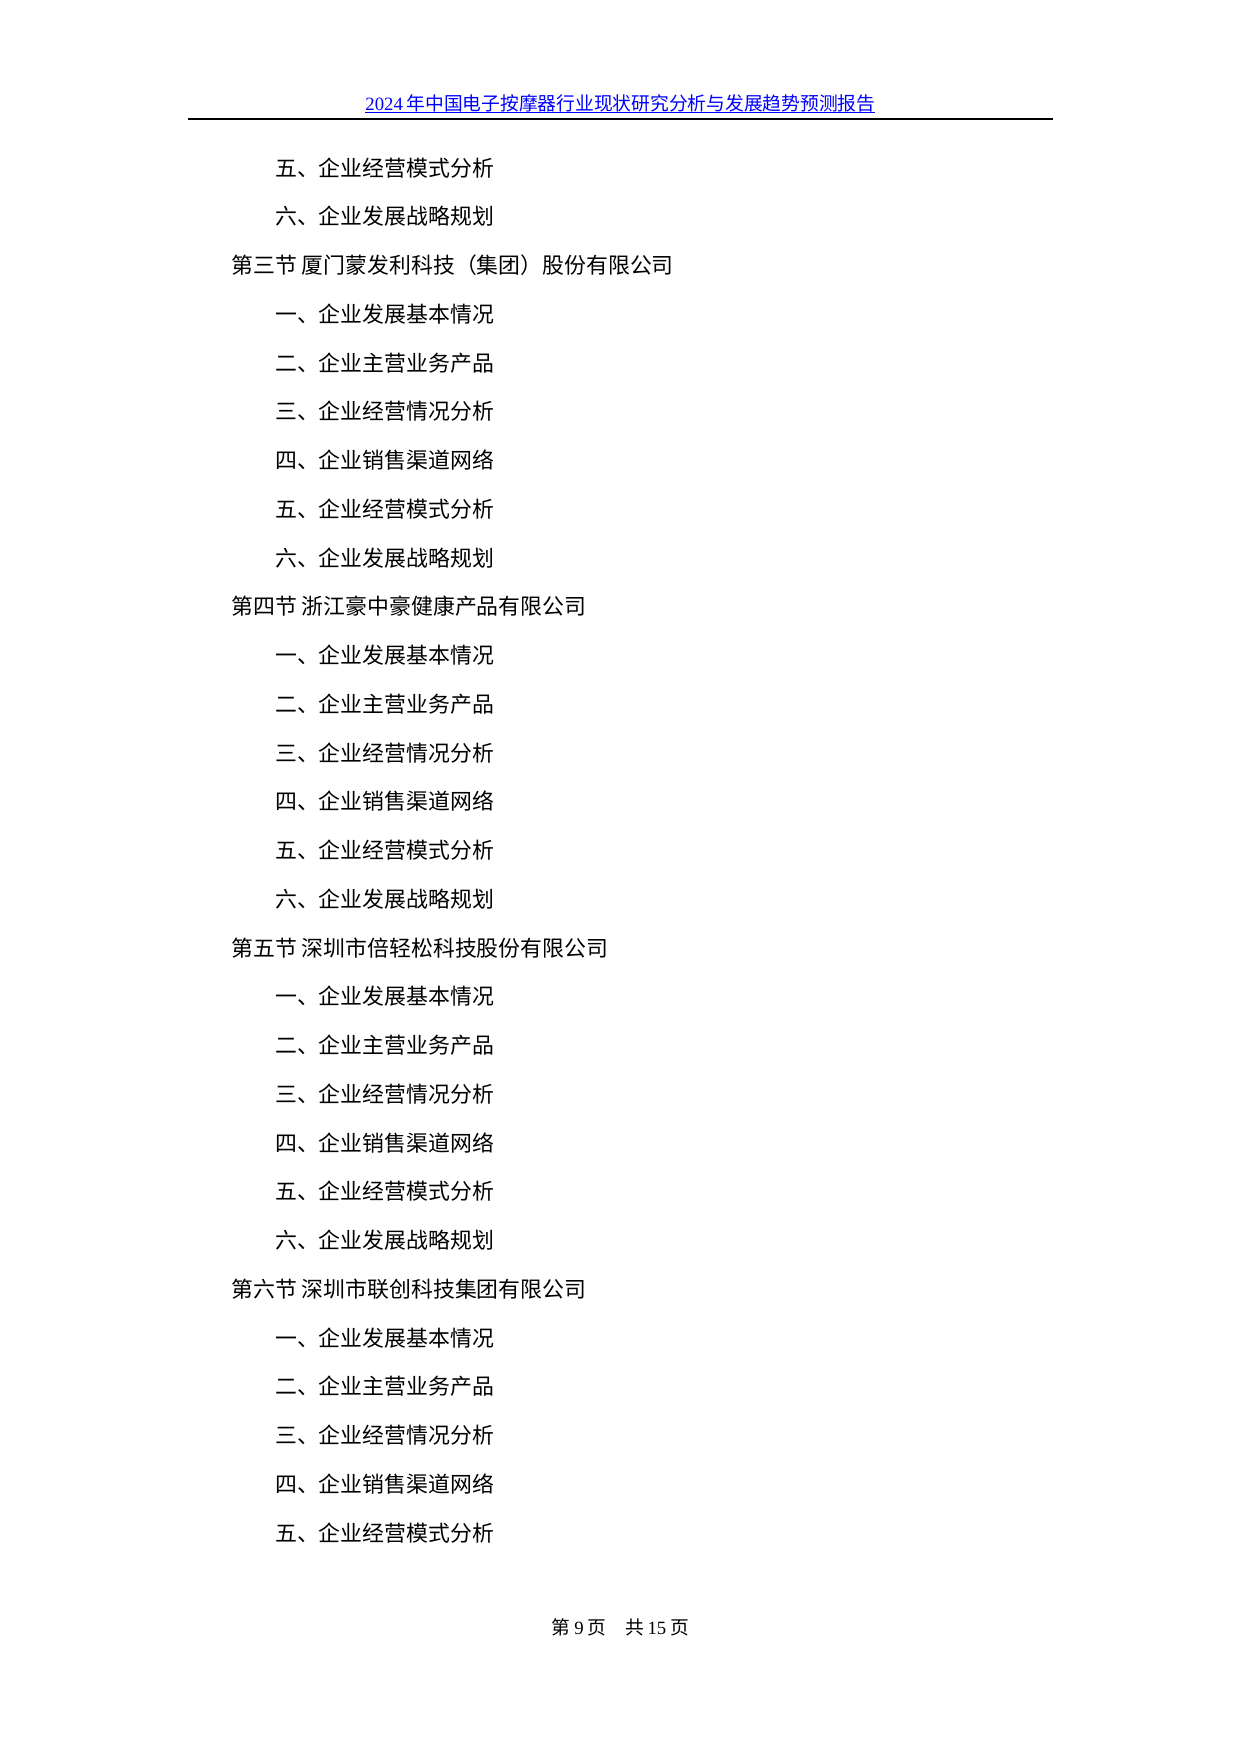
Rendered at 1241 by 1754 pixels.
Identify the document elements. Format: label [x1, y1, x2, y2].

text [187, 150, 1053, 1548]
